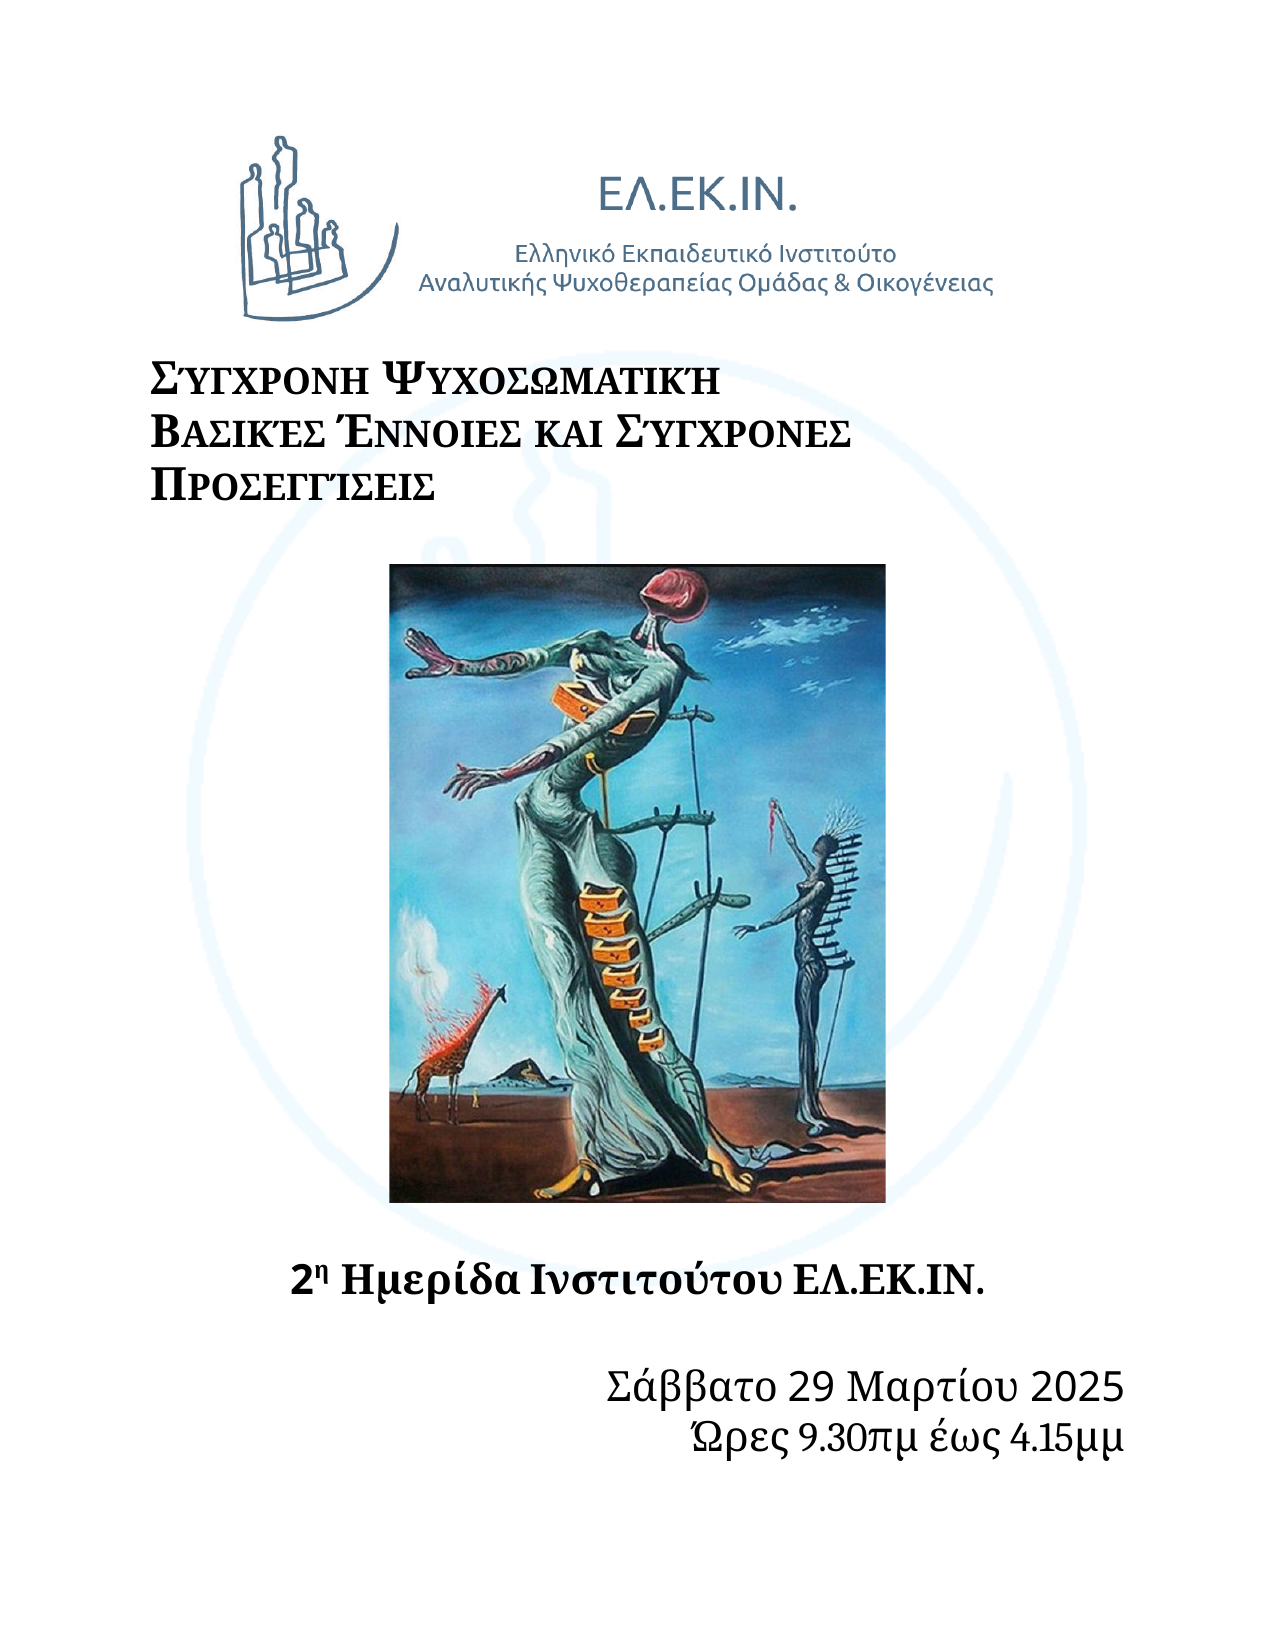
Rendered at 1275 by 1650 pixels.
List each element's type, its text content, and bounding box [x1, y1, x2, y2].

text Σύγχρονη Ψυχοσωματική [150, 353, 1125, 406]
text Ώρες 9.30πμ έως 4.15μμ [150, 1414, 1125, 1462]
text Βασικές Έννοιες και Σύγχρονες Προσεγγίσεις [150, 406, 1125, 512]
picture [204, 118, 1071, 335]
picture [389, 564, 886, 1203]
text 2η Ημερίδα Ινστιτούτου ΕΛ.ΕΚ.ΙΝ. [150, 1249, 1125, 1306]
text Σάββατο 29 Μαρτίου 2025 [150, 1357, 1125, 1414]
